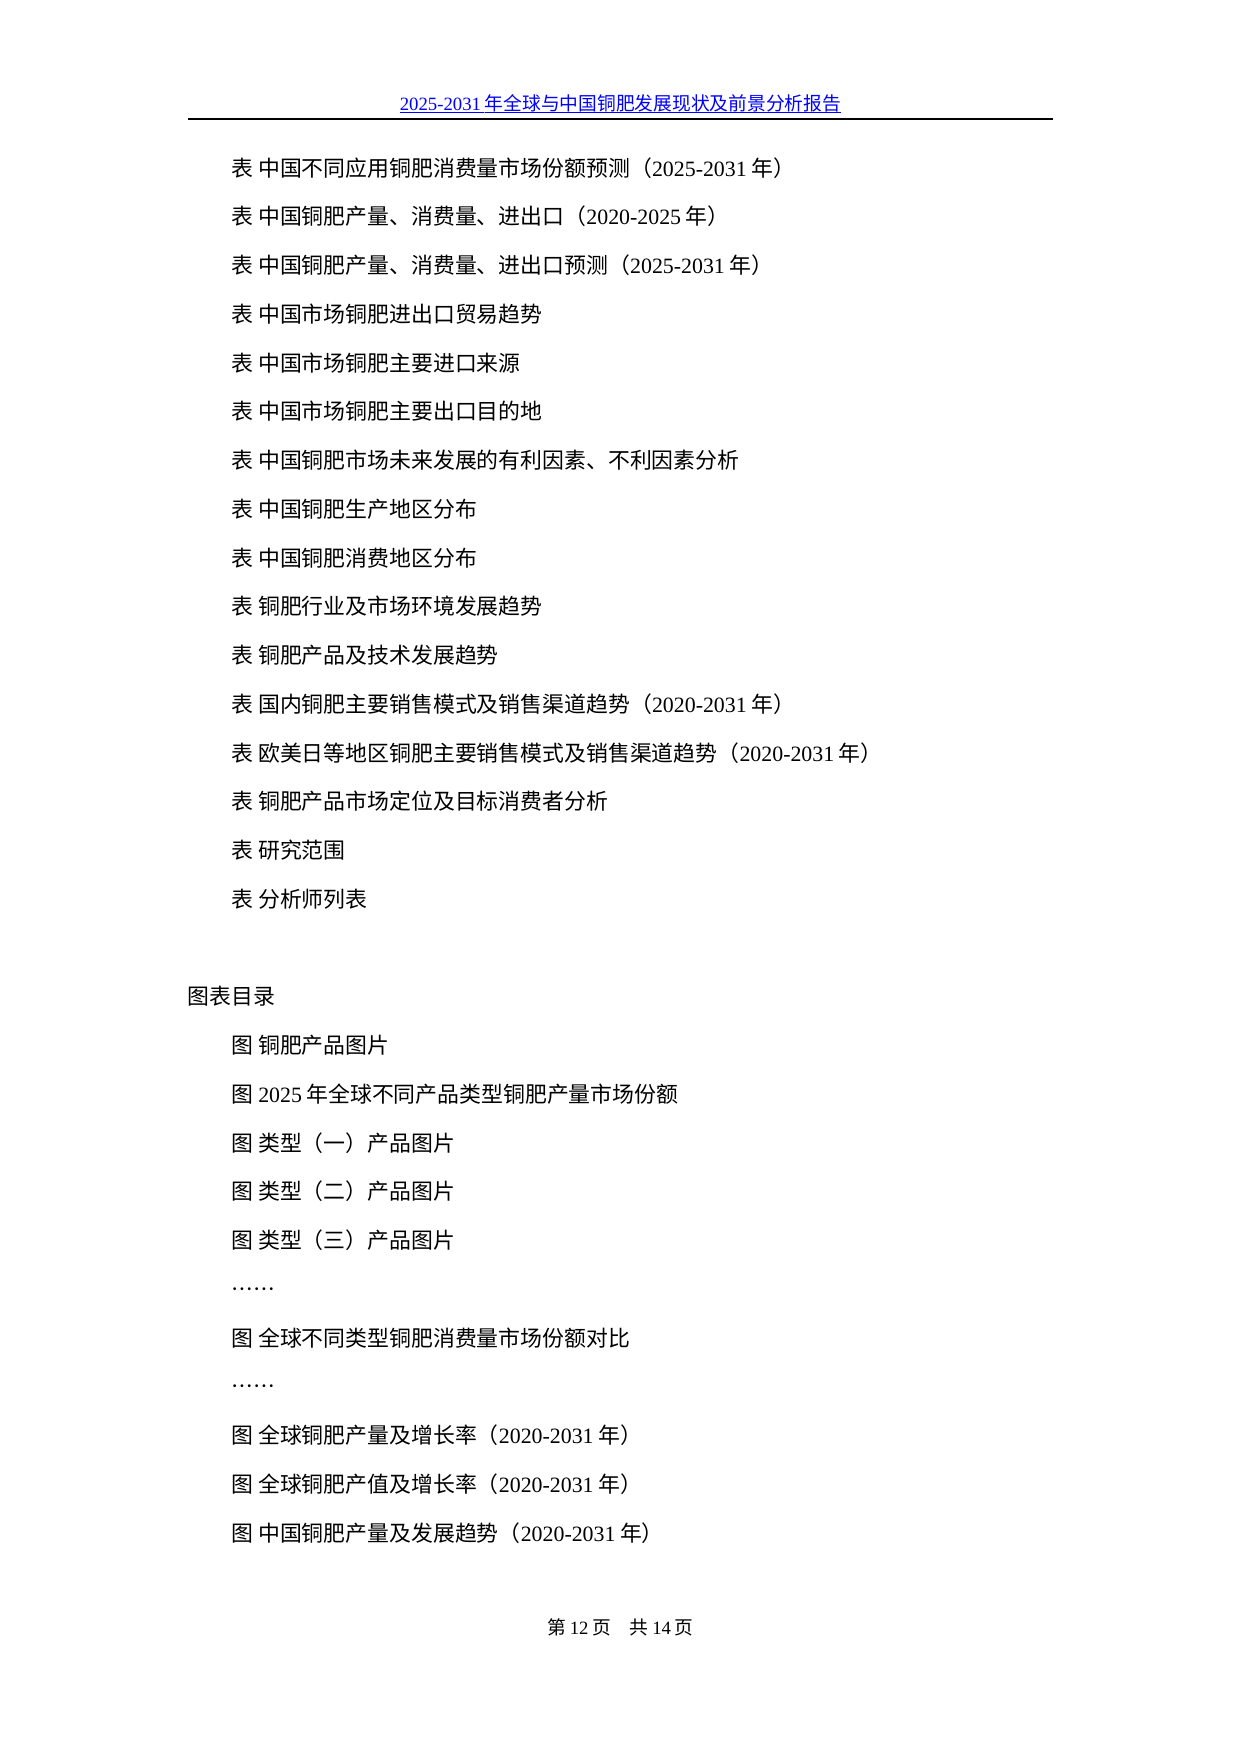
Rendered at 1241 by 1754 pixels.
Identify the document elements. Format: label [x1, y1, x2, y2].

text [187, 150, 1053, 1548]
